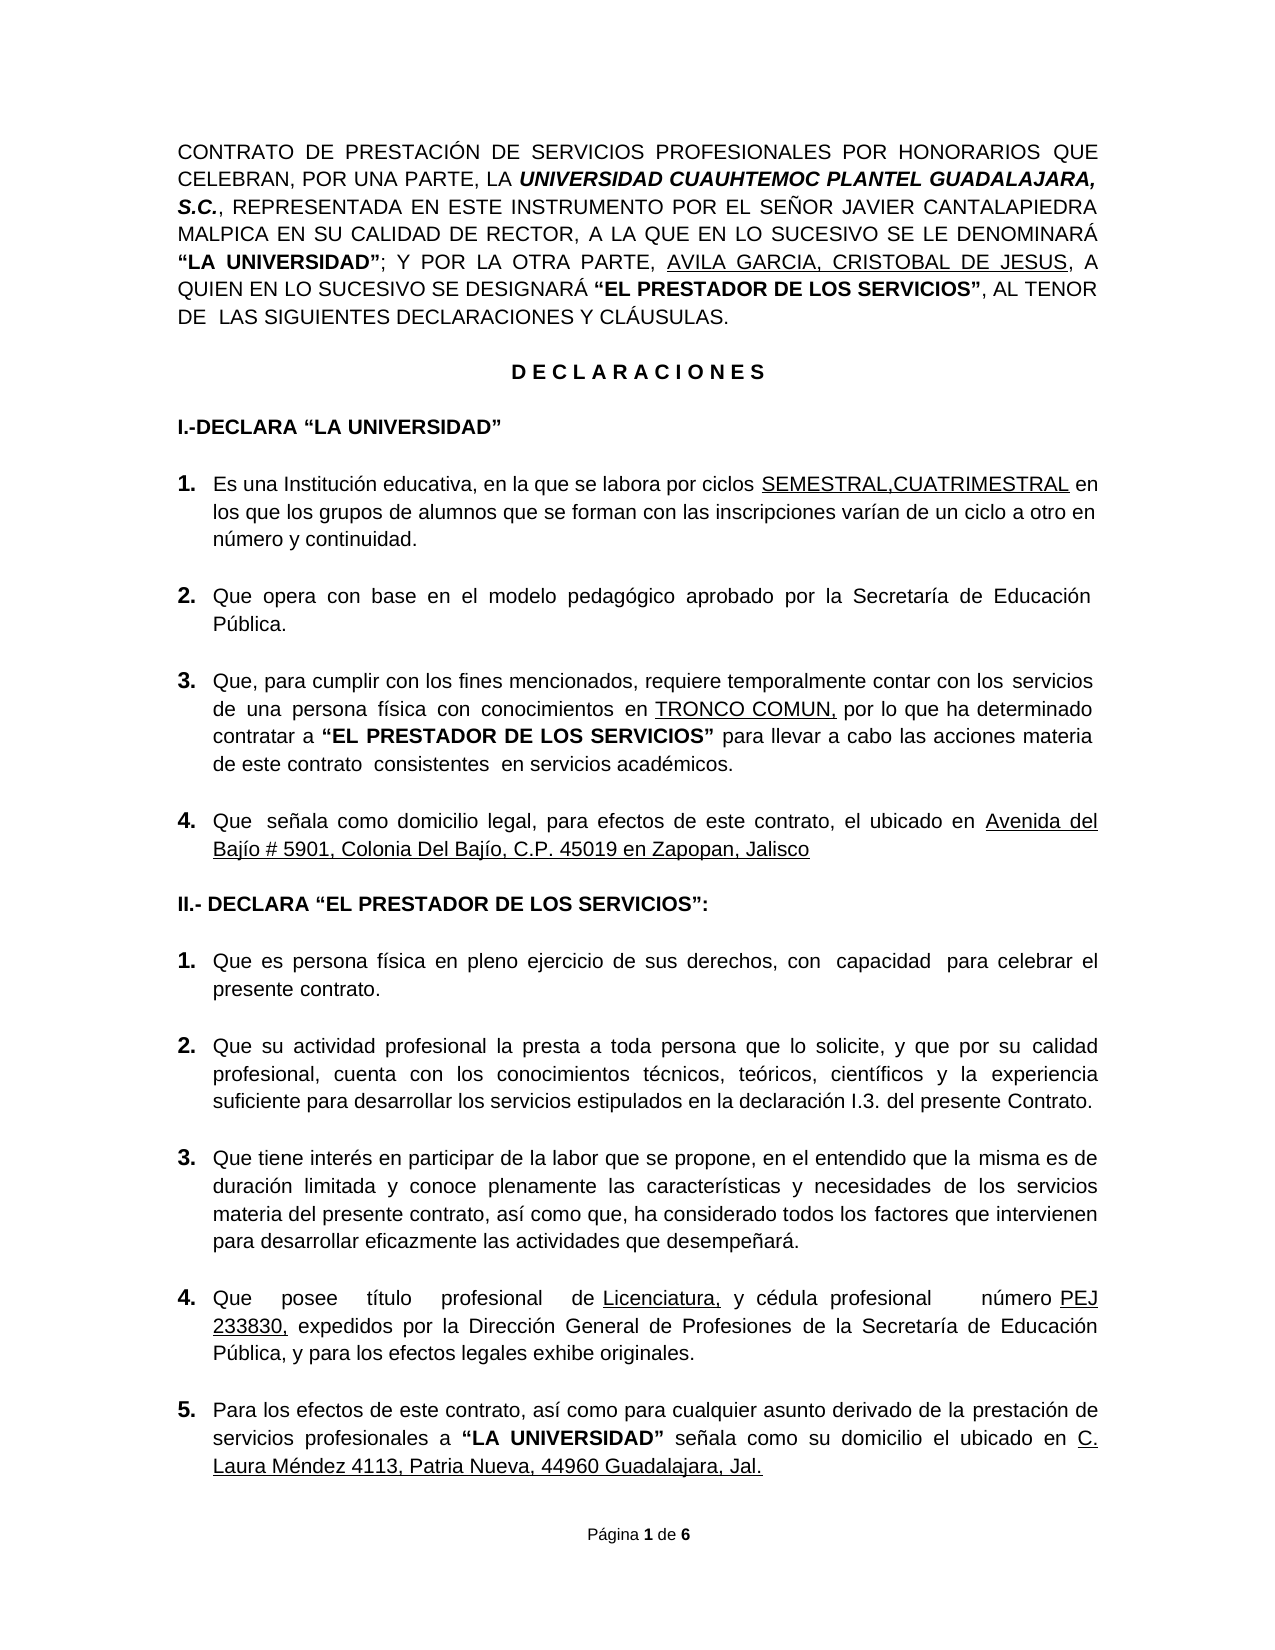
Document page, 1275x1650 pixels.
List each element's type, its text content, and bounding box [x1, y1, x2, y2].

list Para los efectos de este contrato, así como para cualquier asunto derivado de la prestación de servicios profesionales a “LA UNIVERSIDAD” señala como su domicilio el ubicado en C. Laura Méndez 4113, Patria Nueva, 44960 Guadalajara, Jal. [177, 1396, 1098, 1478]
list Que tiene interés en participar de la labor que se propone, en el entendido que la misma es de duración limitada y conoce plenamente las características y necesidades de los servicios materia del presente contrato, así como que, ha considerado todos los factores que intervienen para desarrollar eficazmente las actividades que desempeñará. [177, 1144, 1098, 1253]
list Que es persona física en pleno ejercicio de sus derechos, con capacidad para celebrar el presente contrato. [177, 947, 1098, 1001]
list Que su actividad profesional la presta a toda persona que lo solicite, y que por su calidad profesional, cuenta con los conocimientos técnicos, teóricos, científicos y la experiencia suficiente para desarrollar los servicios estipulados en la declaración I.3. del presente Contrato. [177, 1032, 1098, 1113]
text I.-DECLARA “LA UNIVERSIDAD” [177, 414, 1110, 438]
list Es una Institución educativa, en la que se labora por ciclos SEMESTRAL,CUATRIMESTRAL en los que los grupos de alumnos que se forman con las inscripciones varían de un ciclo a otro en número y continuidad. [177, 469, 1098, 551]
subtitle D E C L A R A C I O N E S [177, 359, 1098, 383]
list Que señala como domicilio legal, para efectos de este contrato, el ubicado en Avenida del Bajío # 5901, Colonia Del Bajío, C.P. 45019 en Zapopan, Jalisco [177, 807, 1098, 861]
list Que opera con base en el modelo pedagógico aprobado por la Secretaría de Educación Pública. [177, 582, 1092, 636]
text CONTRATO DE PRESTACIÓN DE SERVICIOS PROFESIONALES POR HONORARIOS QUE CELEBRAN, POR UNA PARTE, LA UNIVERSIDAD CUAUHTEMOC PLANTEL GUADALAJARA, S.C., REPRESENTADA EN ESTE INSTRUMENTO POR EL SEÑOR JAVIER CANTALAPIEDRA MALPICA EN SU CALIDAD DE RECTOR, A LA QUE EN LO SUCESIVO SE LE DENOMINARÁ “LA UNIVERSIDAD”; Y POR LA OTRA PARTE, AVILA GARCIA, CRISTOBAL DE JESUS, A QUIEN EN LO SUCESIVO SE DESIGNARÁ “EL PRESTADOR DE LOS SERVICIOS”, AL TENOR DE LAS SIGUIENTES DECLARACIONES Y CLÁUSULAS. [177, 139, 1098, 328]
subtitle II.- DECLARA “EL PRESTADOR DE LOS SERVICIOS”: [177, 892, 1110, 916]
list Que posee título profesional de Licenciatura, y cédula profesional número PEJ 233830, expedidos por la Dirección General de Profesiones de la Secretaría de Educación Pública, y para los efectos legales exhibe originales. [177, 1284, 1098, 1365]
list Que, para cumplir con los fines mencionados, requiere temporalmente contar con los servicios de una persona física con conocimientos en TRONCO COMUN, por lo que ha determinado contratar a “EL PRESTADOR DE LOS SERVICIOS” para llevar a cabo las acciones materia de este contrato consistentes en servicios académicos. [177, 667, 1093, 776]
